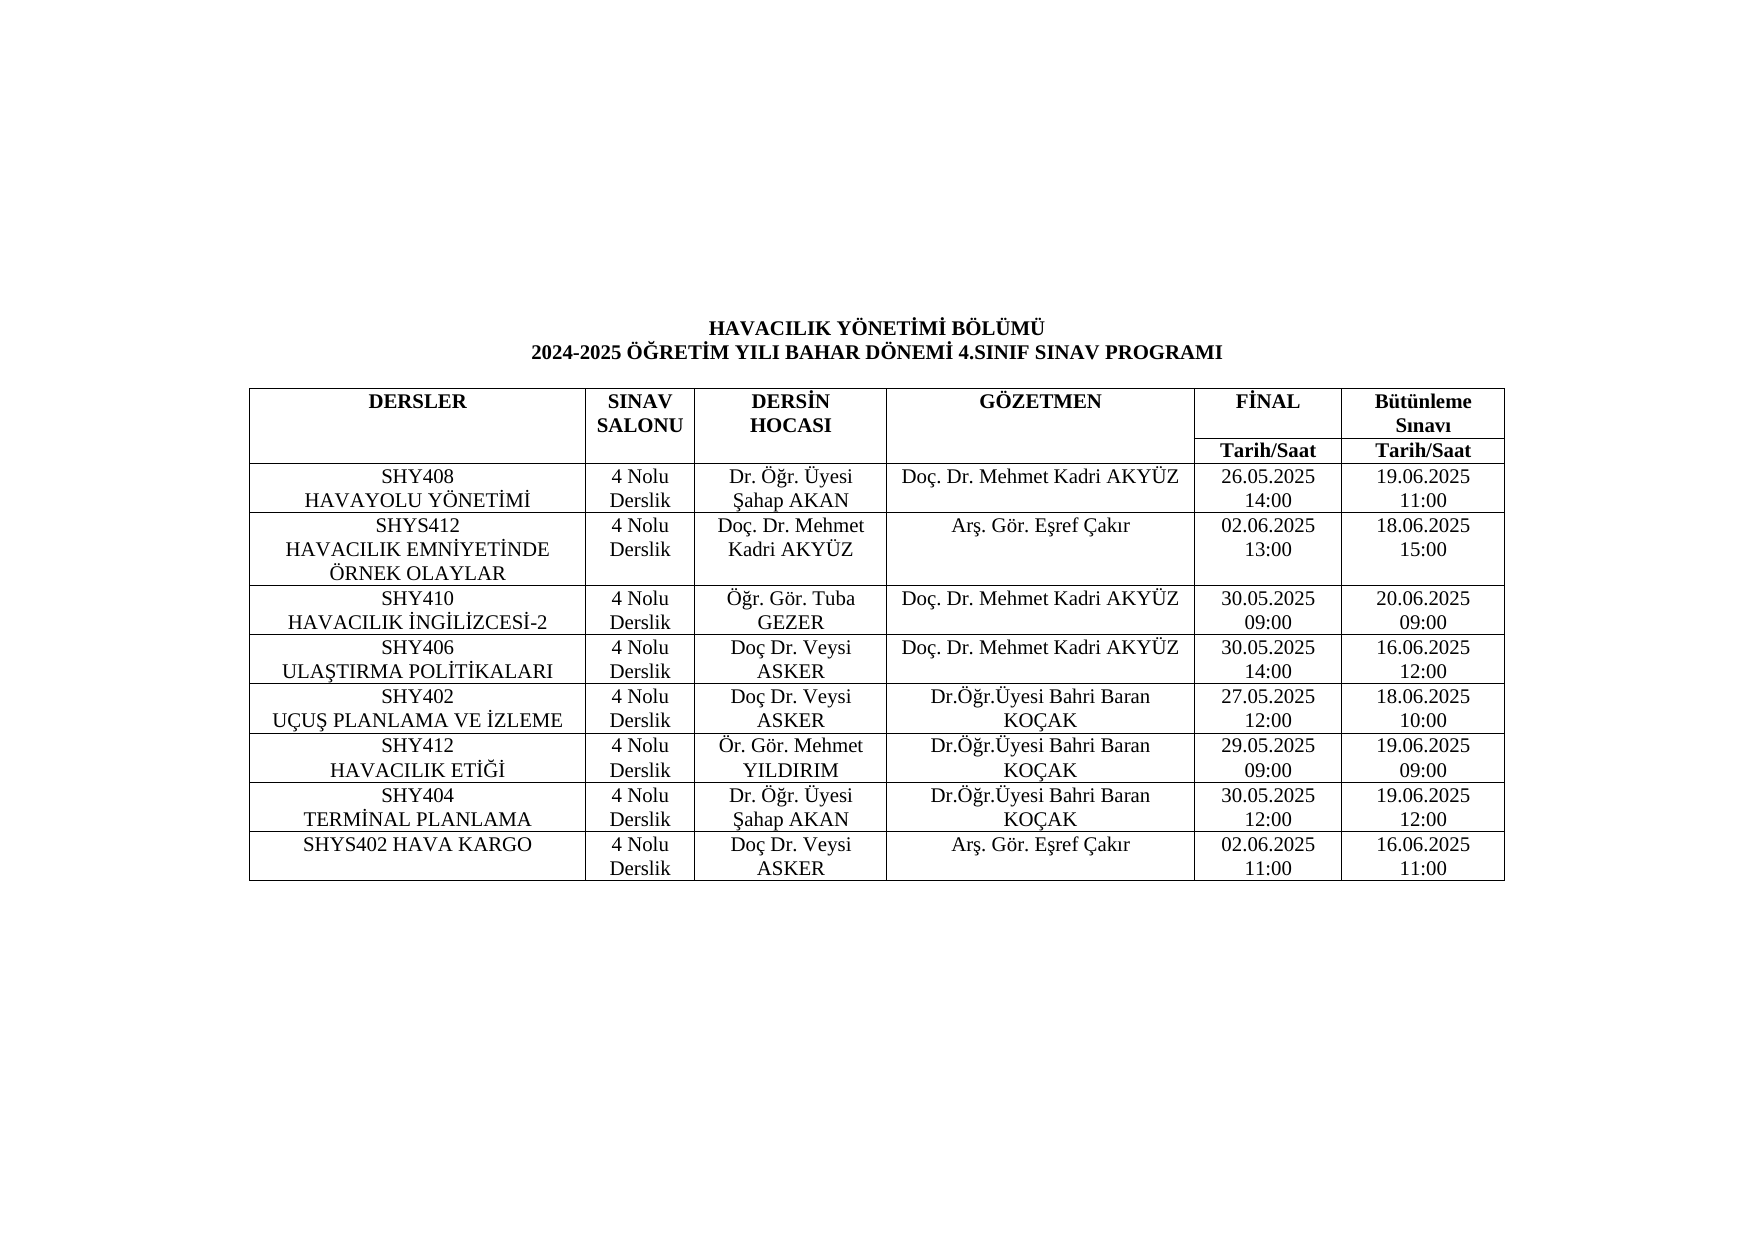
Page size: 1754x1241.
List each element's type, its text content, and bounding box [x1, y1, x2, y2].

table_header GÖZETMEN [887, 389, 1194, 462]
table_cell Doç. Dr. Mehmet Kadri AKYÜZ [695, 513, 886, 585]
table_header SINAV SALONU [586, 389, 694, 462]
table_cell 02.06.2025 11:00 [1195, 832, 1341, 880]
table_cell SHY404 TERMİNAL PLANLAMA [250, 783, 585, 831]
table_header FİNAL [1195, 389, 1341, 437]
table_cell Doç Dr. Veysi ASKER [695, 832, 886, 880]
table_cell 30.05.2025 09:00 [1195, 586, 1341, 634]
table_cell 29.05.2025 09:00 [1195, 734, 1341, 782]
table_cell SHY408 HAVAYOLU YÖNETİMİ [250, 464, 585, 512]
table_cell SHY412 HAVACILIK ETİĞİ [250, 734, 585, 782]
table_cell 18.06.2025 10:00 [1342, 684, 1504, 732]
table_cell 4 Nolu Derslik [586, 684, 694, 732]
text HAVACILIK YÖNETİMİ BÖLÜMÜ [148, 316, 1606, 340]
table_header Bütünleme Sınavı [1342, 389, 1504, 437]
table_cell Dr.Öğr.Üyesi Bahri Baran KOÇAK [887, 783, 1194, 831]
table_cell 19.06.2025 09:00 [1342, 734, 1504, 782]
table_cell SHY402 UÇUŞ PLANLAMA VE İZLEME [250, 684, 585, 732]
table_cell Dr.Öğr.Üyesi Bahri Baran KOÇAK [887, 684, 1194, 732]
table_cell Doç Dr. Veysi ASKER [695, 684, 886, 732]
table_cell 19.06.2025 12:00 [1342, 783, 1504, 831]
table_cell SHYS412 HAVACILIK EMNİYETİNDE ÖRNEK OLAYLAR [250, 513, 585, 585]
table_cell 4 Nolu Derslik [586, 783, 694, 831]
table_cell Dr. Öğr. Üyesi Şahap AKAN [695, 783, 886, 831]
table_cell SHY406 ULAŞTIRMA POLİTİKALARI [250, 635, 585, 683]
table_cell 19.06.2025 11:00 [1342, 464, 1504, 512]
table_cell 4 Nolu Derslik [586, 513, 694, 585]
table_cell Tarih/Saat [1342, 439, 1504, 462]
table_cell Doç. Dr. Mehmet Kadri AKYÜZ [887, 635, 1194, 683]
table_cell Doç Dr. Veysi ASKER [695, 635, 886, 683]
table_cell 30.05.2025 14:00 [1195, 635, 1341, 683]
table_cell 26.05.2025 14:00 [1195, 464, 1341, 512]
table_cell Öğr. Gör. Tuba GEZER [695, 586, 886, 634]
text 2024-2025 ÖĞRETİM YILI BAHAR DÖNEMİ 4.SINIF SINAV PROGRAMI [148, 340, 1606, 364]
table_cell 16.06.2025 12:00 [1342, 635, 1504, 683]
table_cell SHY410 HAVACILIK İNGİLİZCESİ-2 [250, 586, 585, 634]
table_cell 4 Nolu Derslik [586, 586, 694, 634]
table_cell 18.06.2025 15:00 [1342, 513, 1504, 585]
table_cell Arş. Gör. Eşref Çakır [887, 513, 1194, 585]
table_cell Dr.Öğr.Üyesi Bahri Baran KOÇAK [887, 734, 1194, 782]
table_cell 20.06.2025 09:00 [1342, 586, 1504, 634]
table_cell Dr. Öğr. Üyesi Şahap AKAN [695, 464, 886, 512]
table_cell 4 Nolu Derslik [586, 734, 694, 782]
table_cell Doç. Dr. Mehmet Kadri AKYÜZ [887, 586, 1194, 634]
table_cell SHYS402 HAVA KARGO [250, 832, 585, 880]
table_cell Ör. Gör. Mehmet YILDIRIM [695, 734, 886, 782]
table_cell Tarih/Saat [1195, 439, 1341, 462]
table_header DERSLER [250, 389, 585, 462]
table_cell Arş. Gör. Eşref Çakır [887, 832, 1194, 880]
table_cell 4 Nolu Derslik [586, 832, 694, 880]
table_header DERSİN HOCASI [695, 389, 886, 462]
table_cell 02.06.2025 13:00 [1195, 513, 1341, 585]
table_cell 30.05.2025 12:00 [1195, 783, 1341, 831]
table_cell Doç. Dr. Mehmet Kadri AKYÜZ [887, 464, 1194, 512]
table_cell 16.06.2025 11:00 [1342, 832, 1504, 880]
table_cell 4 Nolu Derslik [586, 635, 694, 683]
table_cell 4 Nolu Derslik [586, 464, 694, 512]
table_cell 27.05.2025 12:00 [1195, 684, 1341, 732]
